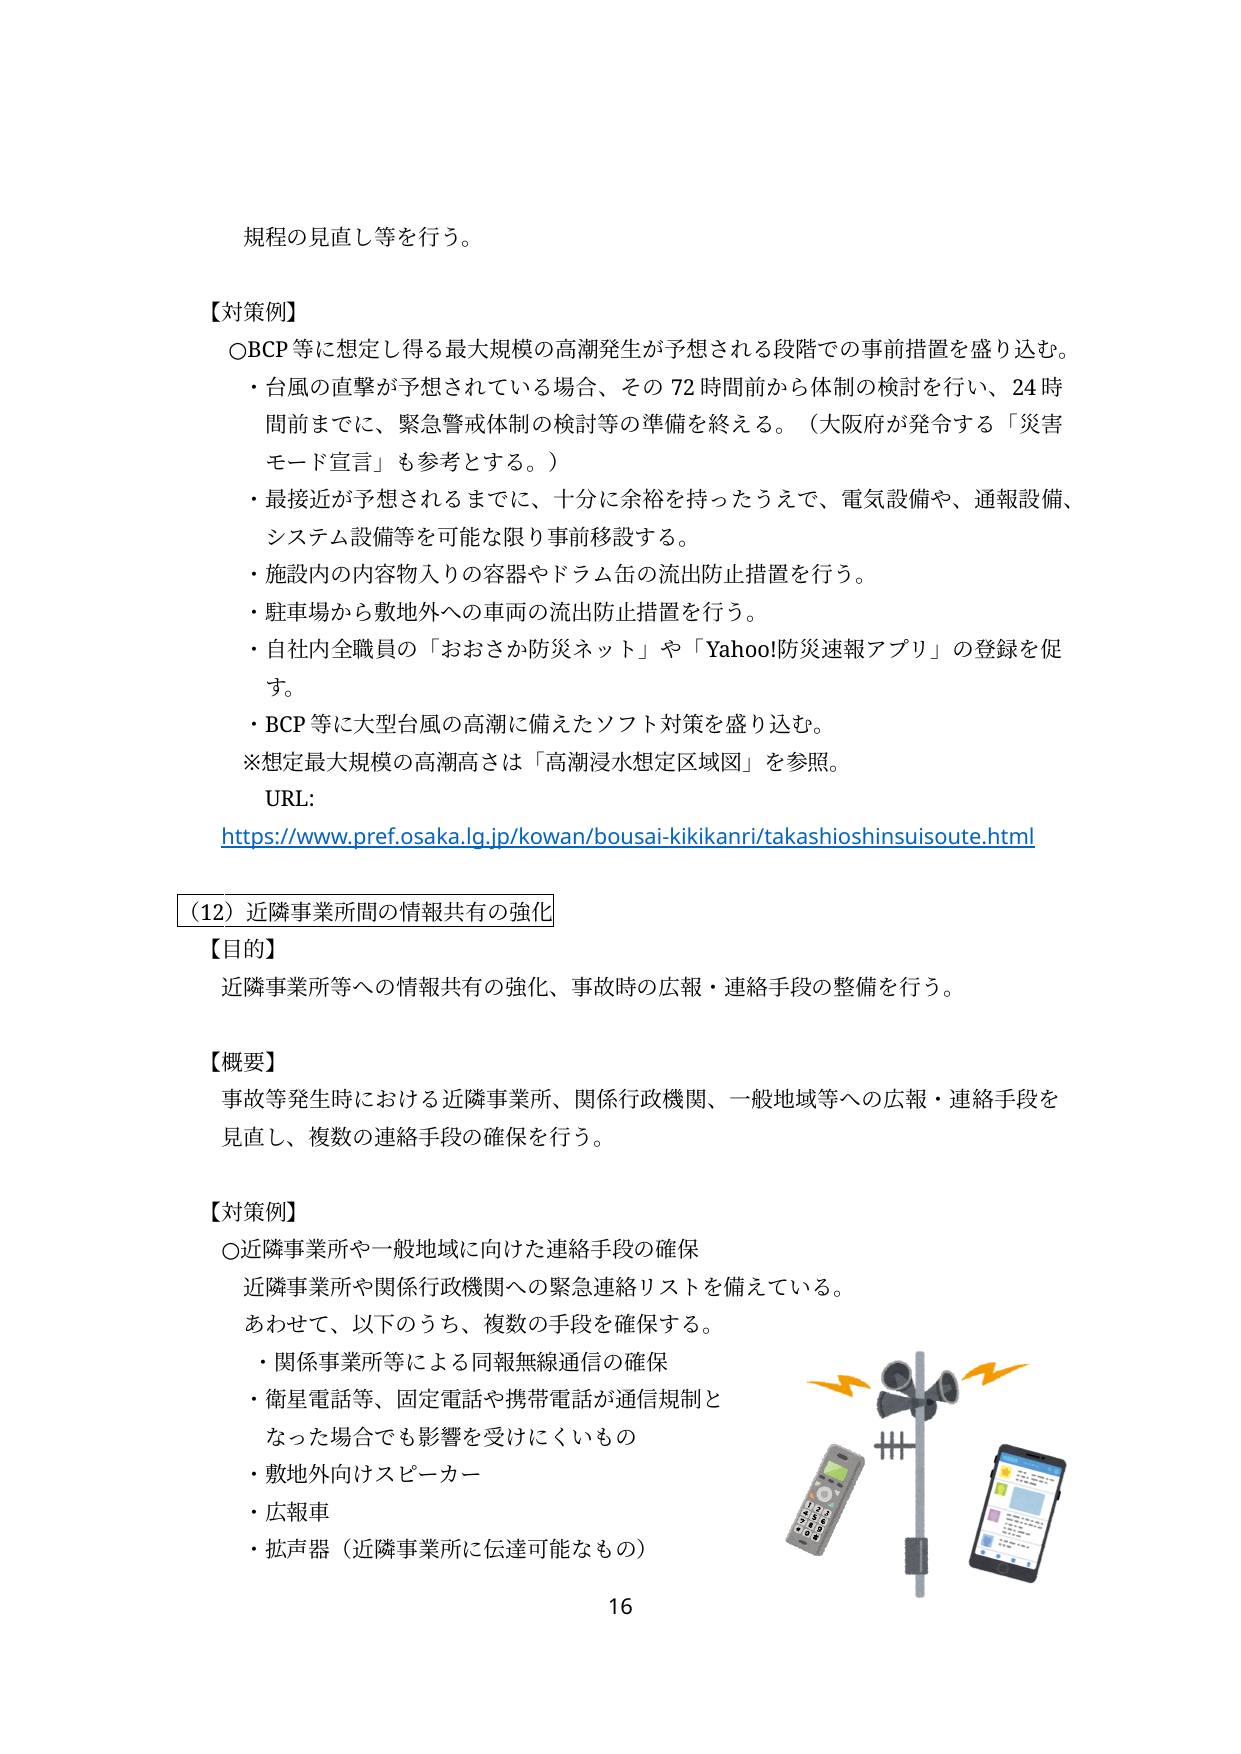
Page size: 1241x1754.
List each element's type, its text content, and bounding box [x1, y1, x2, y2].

text URL: https://www.pref.osaka.lg.jp/kowan/bousai-kikikanri/takashioshinsuisoute.html [221, 779, 1063, 854]
picture [770, 1346, 1078, 1603]
text 事故等発生時における近隣事業所、関係行政機関、一般地域等への広報・連絡手段を見直し、複数の連絡手段の確保を行う。 [221, 1079, 1063, 1154]
text ・台風の直撃が予想されている場合、その72時間前から体制の検討を行い、24時間前までに、緊急警戒体制の検討等の準備を終える。（大阪府が発令する「災害モード宣言」も参考とする。） [243, 367, 1063, 479]
text ※想定最大規模の高潮高さは「高潮浸水想定区域図」を参照。 [221, 742, 1063, 779]
text （12）近隣事業所間の情報共有の強化 [177, 892, 1063, 929]
text ・関係事業所等による同報無線通信の確保 [177, 1342, 1045, 1379]
text ・広報車 [177, 1492, 770, 1529]
text 【対策例】 [177, 292, 1063, 329]
text ・BCP等に大型台風の高潮に備えたソフト対策を盛り込む。 [177, 704, 1063, 742]
text 近隣事業所や関係行政機関への緊急連絡リストを備えている。 [177, 1267, 1045, 1304]
text あわせて、以下のうち、複数の手段を確保する。 [221, 1304, 1045, 1342]
text ・最接近が予想されるまでに、十分に余裕を持ったうえで、電気設備や、通報設備、システム設備等を可能な限り事前移設する。 [243, 479, 1063, 554]
text ・自社内全職員の「おおさか防災ネット」や「Yahoo!防災速報アプリ」の登録を促す。 [243, 629, 1063, 704]
text 【対策例】 [177, 1192, 1063, 1229]
text ・駐車場から敷地外への車両の流出防止措置を行う。 [177, 592, 1063, 629]
text ・施設内の内容物入りの容器やドラム缶の流出防止措置を行う。 [177, 554, 1063, 592]
text ・拡声器（近隣事業所に伝達可能なもの） [177, 1529, 790, 1567]
text 近隣事業所等への情報共有の強化、事故時の広報・連絡手段の整備を行う。 [199, 967, 1063, 1004]
text ・敷地外向けスピーカー [177, 1454, 770, 1492]
text 【目的】 [177, 929, 1063, 967]
text ○近隣事業所や一般地域に向けた連絡手段の確保 [177, 1229, 1045, 1267]
text ・衛星電話等、固定電話や携帯電話が通信規制と [177, 1379, 790, 1417]
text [243, 217, 1063, 254]
text ○BCP等に想定し得る最大規模の高潮発生が予想される段階での事前措置を盛り込む。 [184, 329, 1063, 367]
text 【概要】 [177, 1042, 1063, 1079]
text なった場合でも影響を受けにくいもの [177, 1417, 790, 1454]
